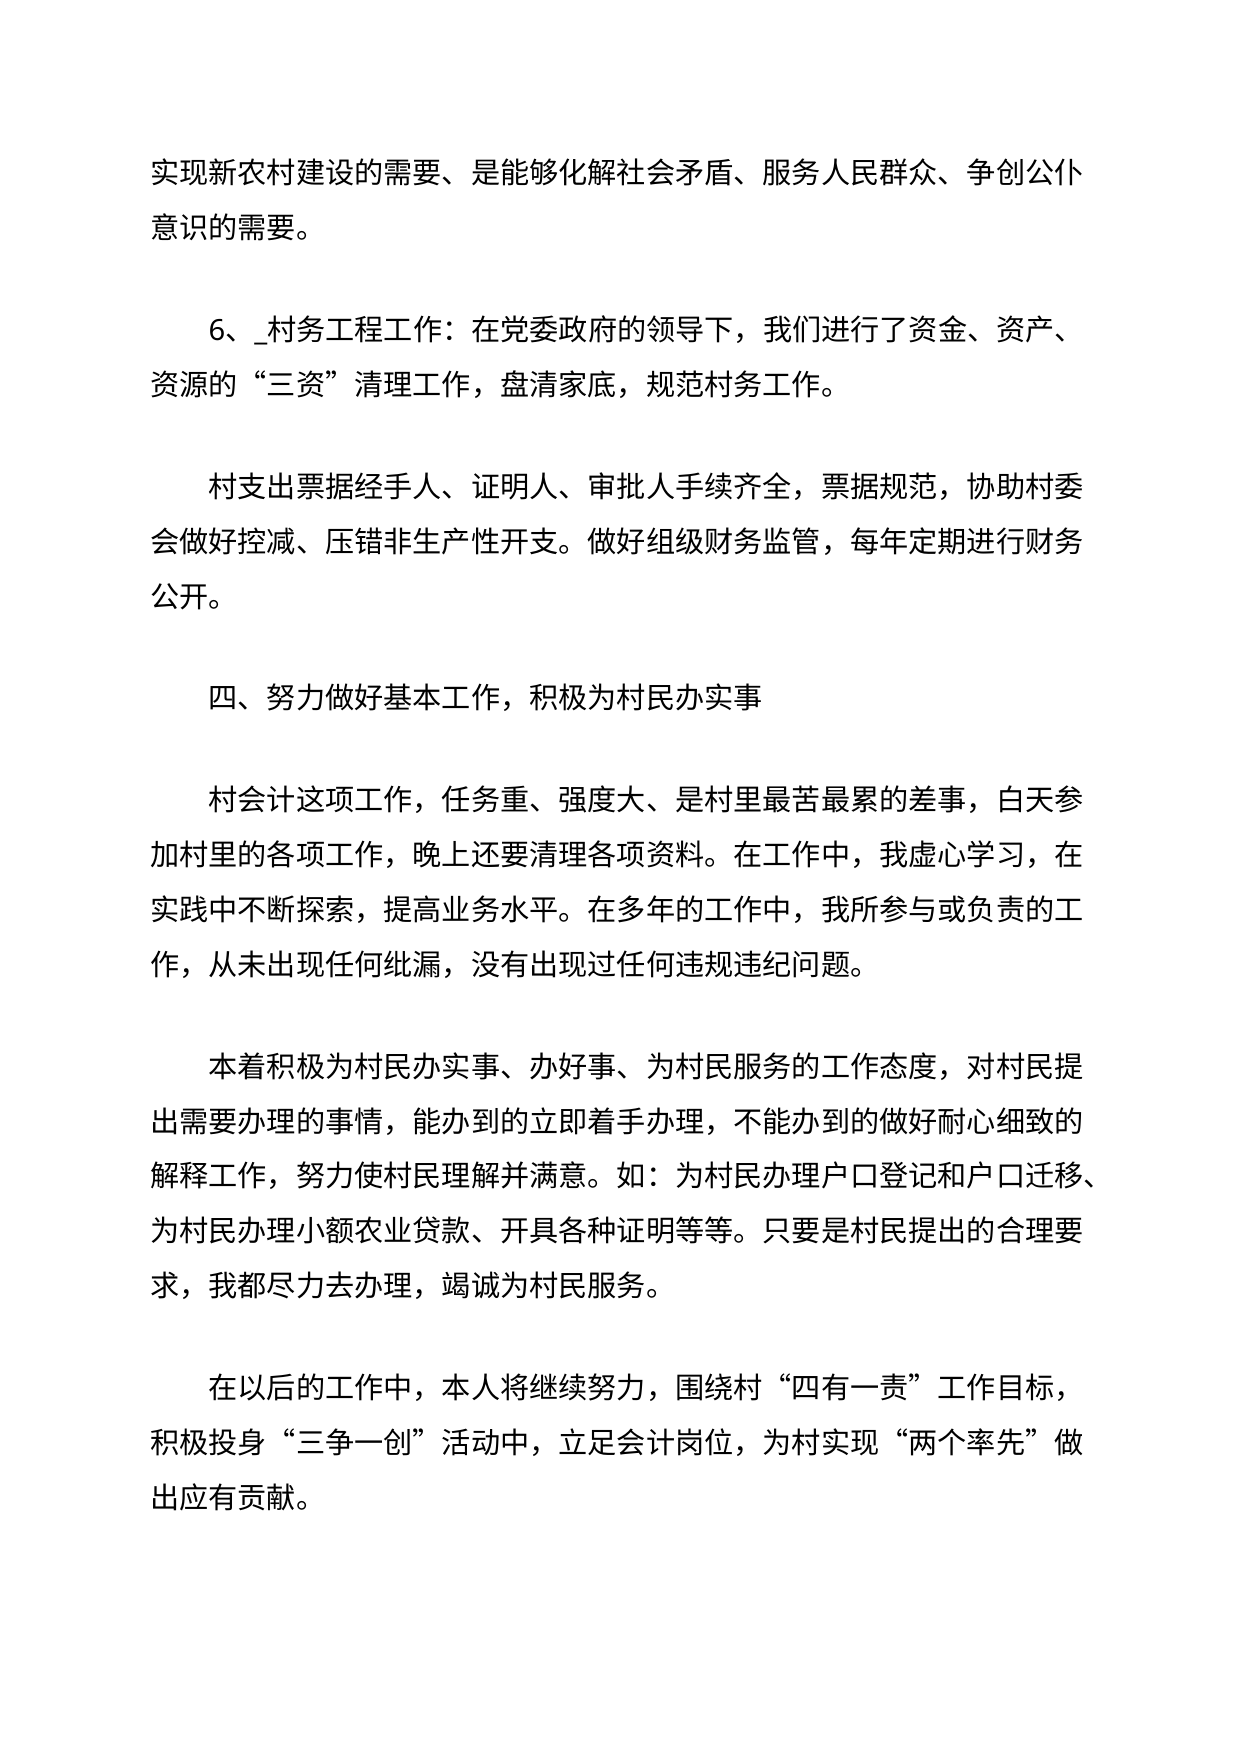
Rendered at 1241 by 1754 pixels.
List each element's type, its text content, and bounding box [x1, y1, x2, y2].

text 在以后的工作中，本人将继续努力，围绕村“四有一责”工作目标，积极投身“三争一创”活动中，立足会计岗位，为村实现“两个率先”做出应有贡献。 [150, 1364, 1090, 1517]
text 6、_村务工程工作：在党委政府的领导下，我们进行了资金、资产、资源的“三资”清理工作，盘清家底，规范村务工作。 [150, 307, 1090, 404]
text 四、努力做好基本工作，积极为村民办实事 [150, 675, 1090, 717]
text 村会计这项工作，任务重、强度大、是村里最苦最累的差事，白天参加村里的各项工作，晚上还要清理各项资料。在工作中，我虚心学习，在实践中不断探索，提高业务水平。在多年的工作中，我所参与或负责的工作，从未出现任何纰漏，没有出现过任何违规违纪问题。 [150, 777, 1090, 984]
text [150, 150, 1090, 247]
text 村支出票据经手人、证明人、审批人手续齐全，票据规范，协助村委会做好控减、压错非生产性开支。做好组级财务监管，每年定期进行财务公开。 [150, 463, 1090, 616]
text 本着积极为村民办实事、办好事、为村民服务的工作态度，对村民提出需要办理的事情，能办到的立即着手办理，不能办到的做好耐心细致的解释工作，努力使村民理解并满意。如：为村民办理户口登记和户口迁移、为村民办理小额农业贷款、开具各种证明等等。只要是村民提出的合理要求，我都尽力去办理，竭诚为村民服务。 [150, 1043, 1090, 1305]
